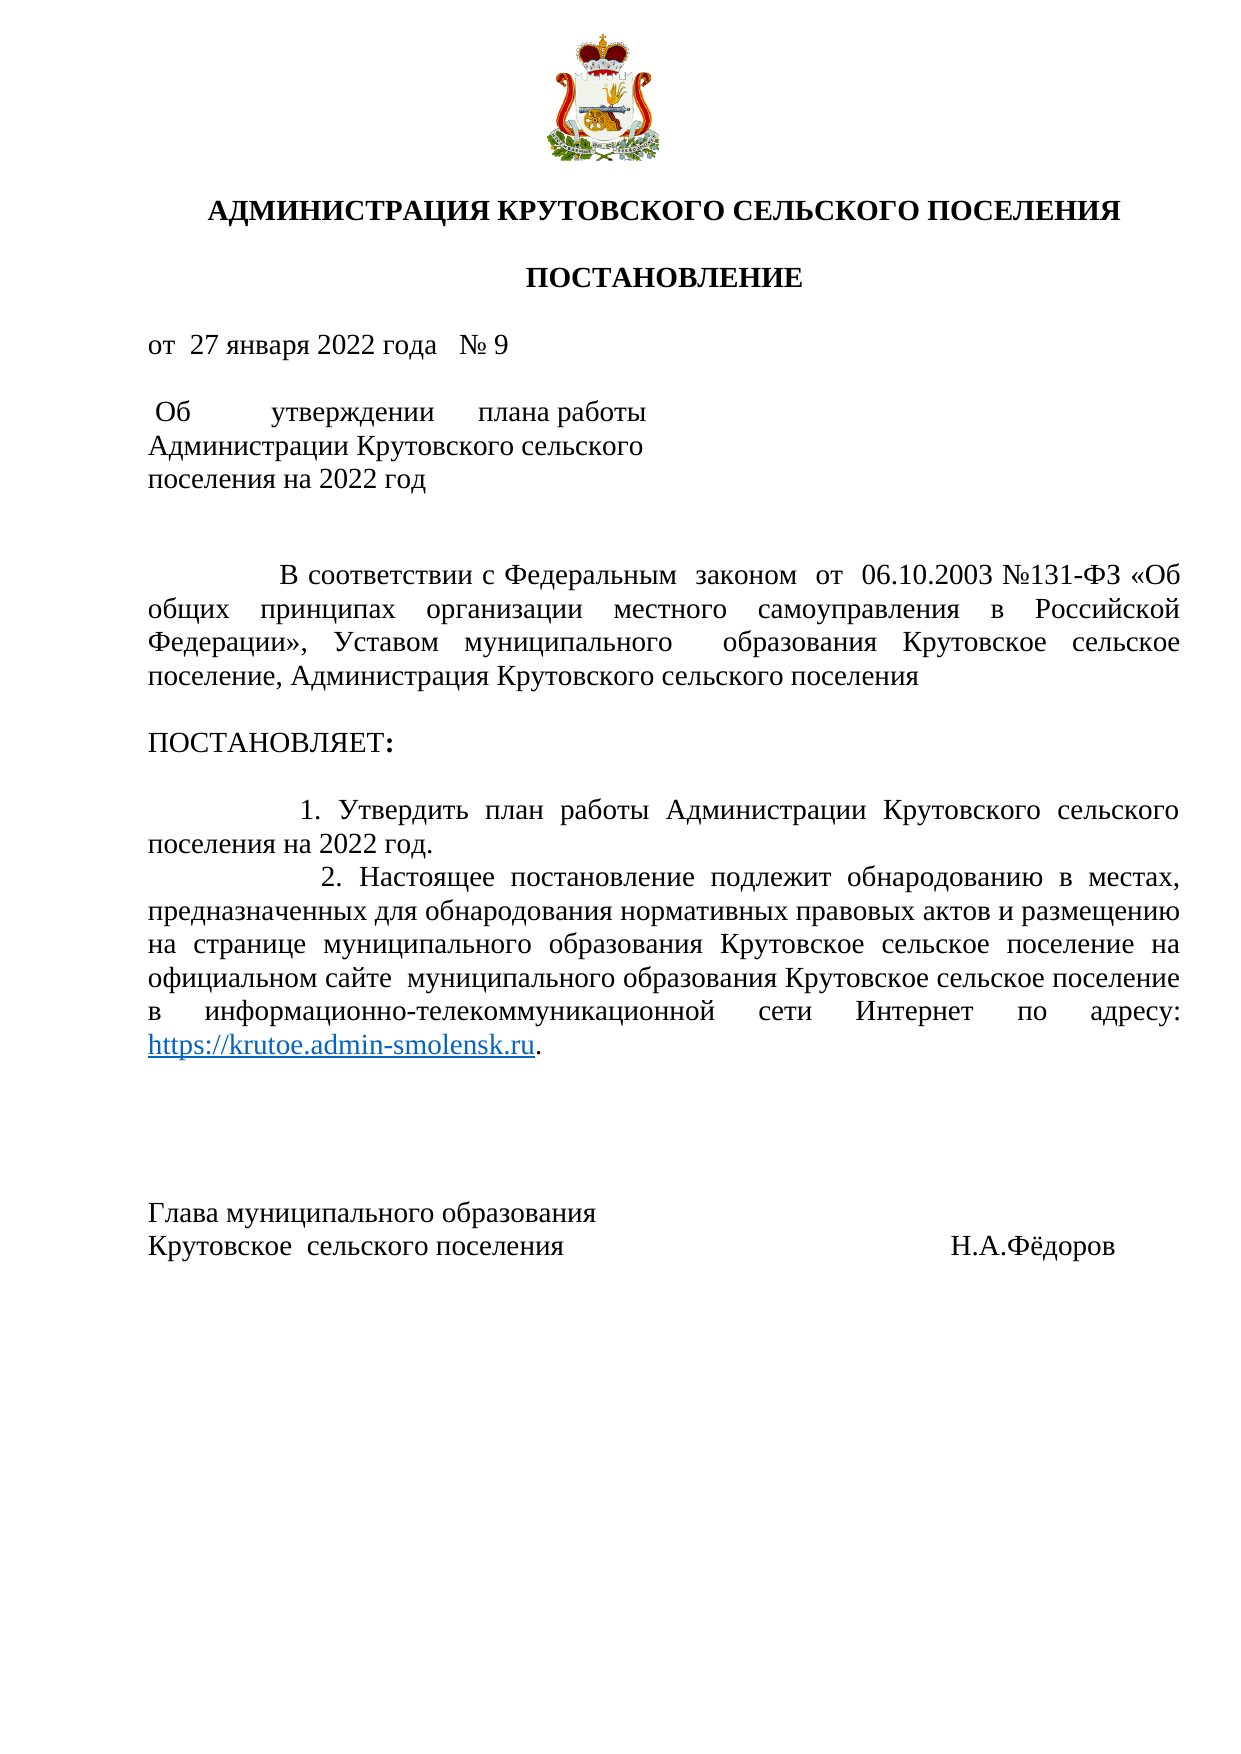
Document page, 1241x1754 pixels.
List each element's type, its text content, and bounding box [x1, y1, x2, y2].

text АДМИНИСТРАЦИЯ КРУТОВСКОГО СЕЛЬСКОГО ПОСЕЛЕНИЯ [148, 193, 1181, 227]
text Об утверждении плана работы [148, 394, 1181, 428]
text Администрации Крутовского сельского [148, 428, 1181, 462]
text 2. Настоящее постановление подлежит обнародованию в местах, предназначенных для обнародования нормативных правовых актов и размещению на странице муниципального образования Крутовское сельское поселение на официальном сайте муниципального образования Крутовское сельское поселение в информационно-телекоммуникационной сети Интернет по адресу: https://krutoe.admin-smolensk.ru. [148, 859, 1181, 1061]
text от 27 января 2022 года № 9 [148, 327, 1181, 361]
text ПОСТАНОВЛЯЕТ: [148, 725, 1181, 759]
picture [545, 32, 661, 161]
text ПОСТАНОВЛЕНИЕ [148, 260, 1181, 294]
text Крутовское сельского поселения Н.А.Фёдоров [148, 1228, 1181, 1262]
text Глава муниципального образования [148, 1195, 1181, 1228]
text 1. Утвердить план работы Администрации Крутовского сельского поселения на 2022 год. [148, 792, 1181, 859]
text поселения на 2022 год [148, 462, 1181, 495]
text В соответствии с Федеральным законом от 06.10.2003 №131-ФЗ «Об общих принципах организации местного самоуправления в Российской Федерации», Уставом муниципального образования Крутовское сельское поселение, Администрация Крутовского сельского поселения [148, 557, 1181, 692]
